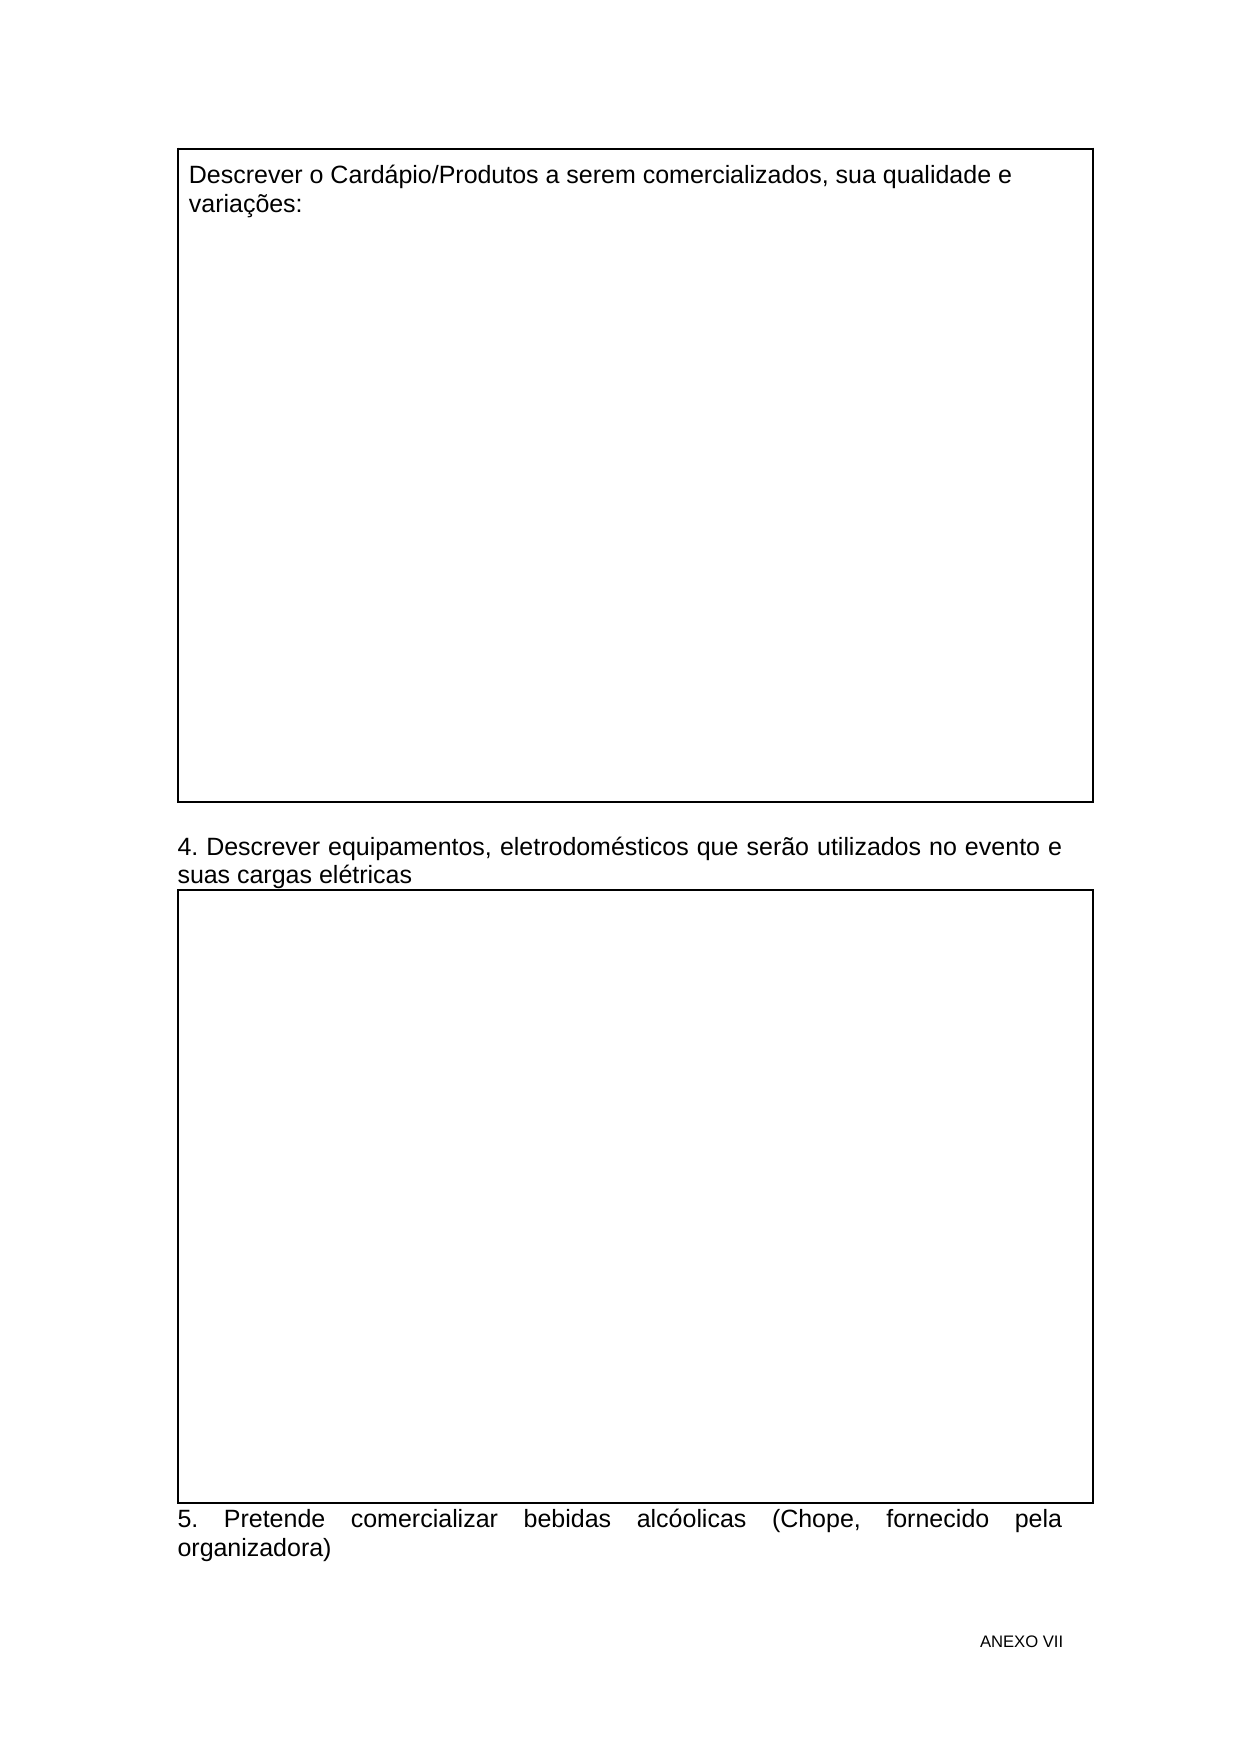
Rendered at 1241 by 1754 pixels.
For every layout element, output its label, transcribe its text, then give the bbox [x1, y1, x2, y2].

table_header Descrever o Cardápio/Produtos a serem comercializados, sua qualidade e variações: [179, 150, 1092, 801]
table_header [179, 891, 1092, 1502]
text 4. Descrever equipamentos, eletrodomésticos que serão utilizados no evento e suas cargas elétricas [177, 832, 1063, 889]
text 5. Pretende comercializar bebidas alcóolicas (Chope, fornecido pela organizadora) [177, 1504, 1063, 1561]
